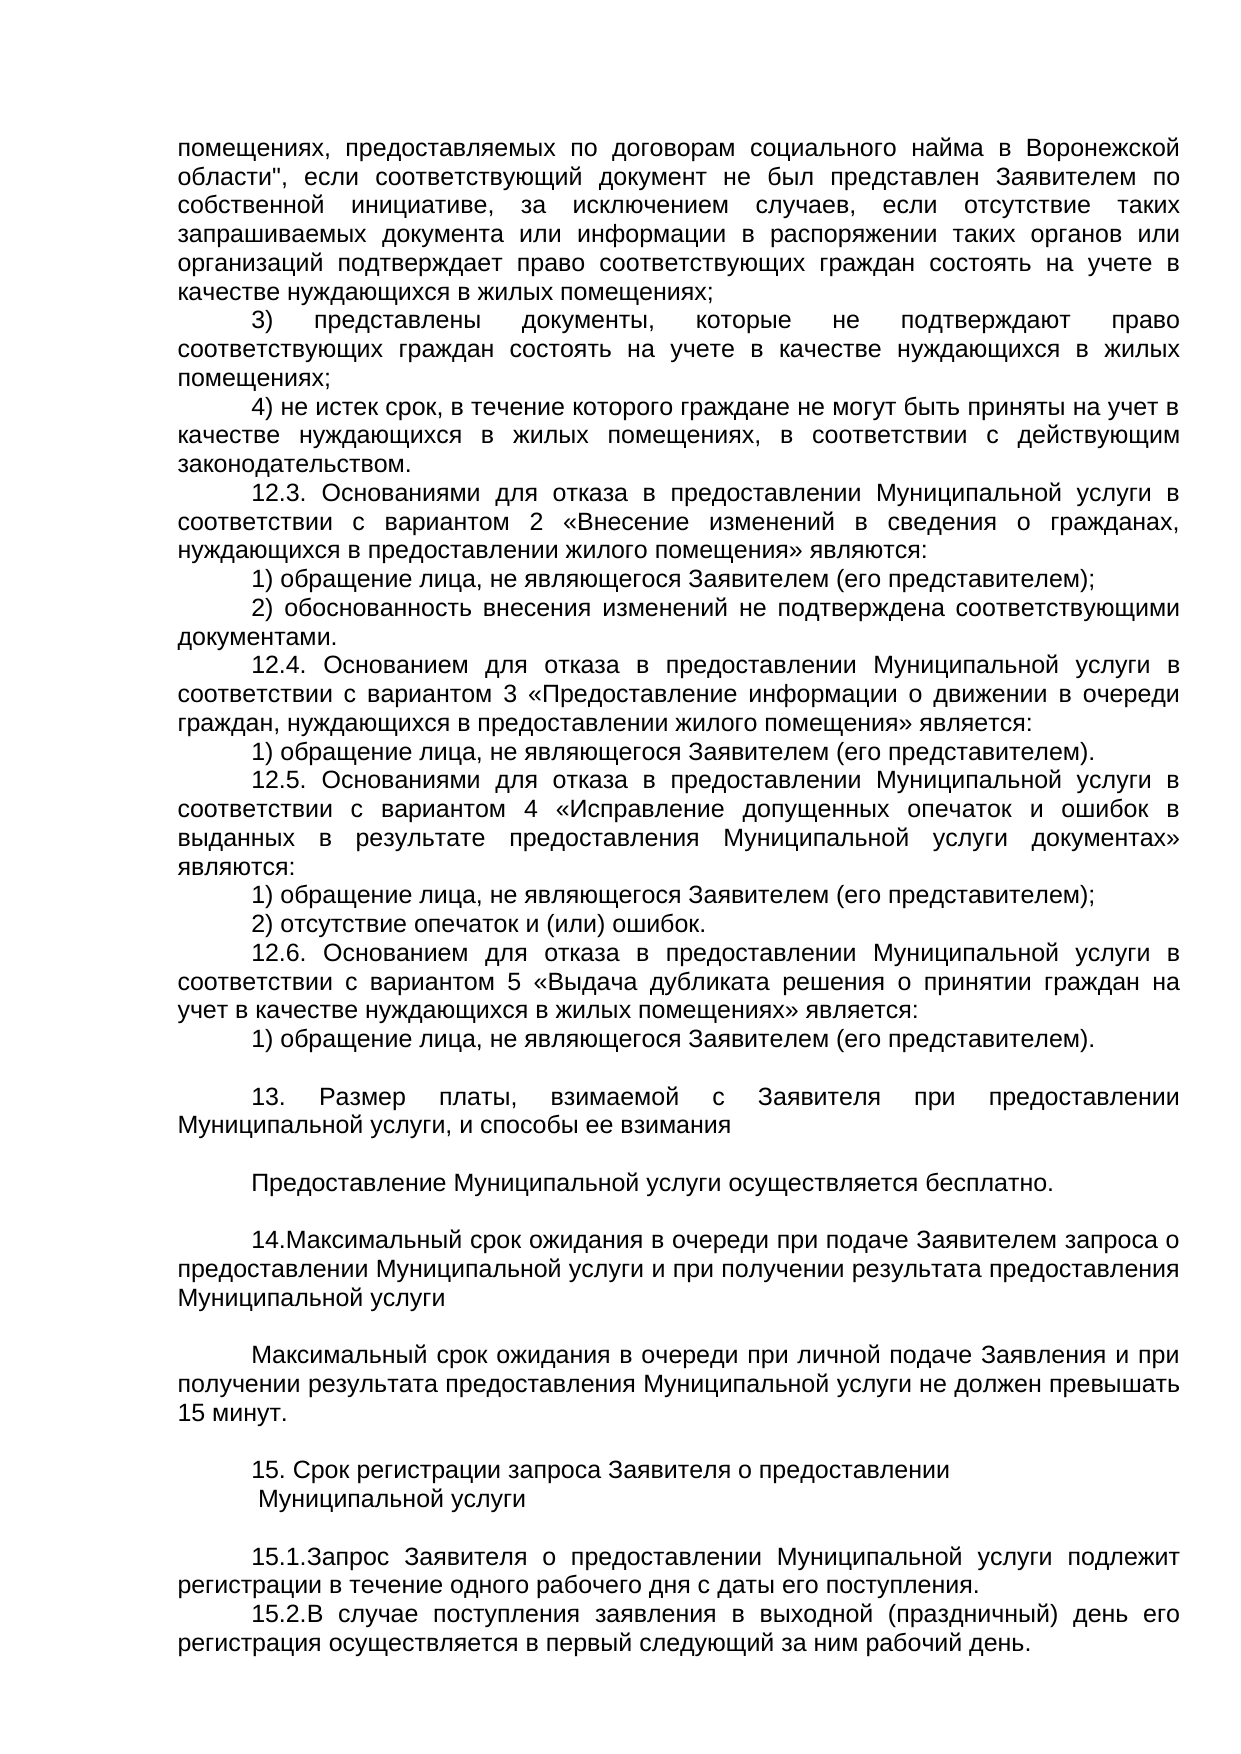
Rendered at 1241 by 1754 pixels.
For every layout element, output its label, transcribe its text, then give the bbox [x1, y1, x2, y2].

list 3) представлены документы, которые не подтверждают право соответствующих граждан состоять на учете в качестве нуждающихся в жилых помещениях; [177, 305, 1181, 392]
list 12.5. Основаниями для отказа в предоставлении Муниципальной услуги в соответствии с вариантом 4 «Исправление допущенных опечаток и ошибок в выданных в результате предоставления Муниципальной услуги документах» являются: [177, 765, 1181, 880]
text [177, 133, 1181, 305]
list 12.6. Основанием для отказа в предоставлении Муниципальной услуги в соответствии с вариантом 5 «Выдача дубликата решения о принятии граждан на учет в качестве нуждающихся в жилых помещениях» является: [177, 938, 1181, 1024]
list 12.4. Основанием для отказа в предоставлении Муниципальной услуги в соответствии с вариантом 3 «Предоставление информации о движении в очереди граждан, нуждающихся в предоставлении жилого помещения» является: [177, 650, 1181, 737]
list 2) обоснованность внесения изменений не подтверждена соответствующими документами. [177, 593, 1181, 650]
text 15. Срок регистрации запроса Заявителя о предоставлении [177, 1455, 1181, 1484]
list 1) обращение лица, не являющегося Заявителем (его представителем); [177, 564, 1181, 593]
list 4) не истек срок, в течение которого граждане не могут быть приняты на учет в качестве нуждающихся в жилых помещениях, в соответствии с действующим законодательством. [177, 392, 1181, 478]
text 14.Максимальный срок ожидания в очереди при подаче Заявителем запроса о предоставлении Муниципальной услуги и при получении результата предоставления Муниципальной услуги [177, 1225, 1181, 1312]
list 2) отсутствие опечаток и (или) ошибок. [177, 909, 1181, 938]
list 12.3. Основаниями для отказа в предоставлении Муниципальной услуги в соответствии с вариантом 2 «Внесение изменений в сведения о гражданах, нуждающихся в предоставлении жилого помещения» являются: [177, 478, 1181, 564]
text Максимальный срок ожидания в очереди при личной подаче Заявления и при получении результата предоставления Муниципальной услуги не должен превышать 15 минут. [177, 1340, 1181, 1427]
text Муниципальной услуги [177, 1484, 1181, 1513]
list 1) обращение лица, не являющегося Заявителем (его представителем); [177, 880, 1181, 909]
list 1) обращение лица, не являющегося Заявителем (его представителем). [177, 1024, 1181, 1053]
text 15.2.В случае поступления заявления в выходной (праздничный) день его регистрация осуществляется в первый следующий за ним рабочий день. [177, 1599, 1181, 1657]
text 13. Размер платы, взимаемой с Заявителя при предоставлении Муниципальной услуги, и способы ее взимания [177, 1082, 1181, 1139]
list 1) обращение лица, не являющегося Заявителем (его представителем). [177, 737, 1181, 765]
text 15.1.Запрос Заявителя о предоставлении Муниципальной услуги подлежит регистрации в течение одного рабочего дня с даты его поступления. [177, 1542, 1181, 1599]
text Предоставление Муниципальной услуги осуществляется бесплатно. [177, 1168, 1181, 1197]
